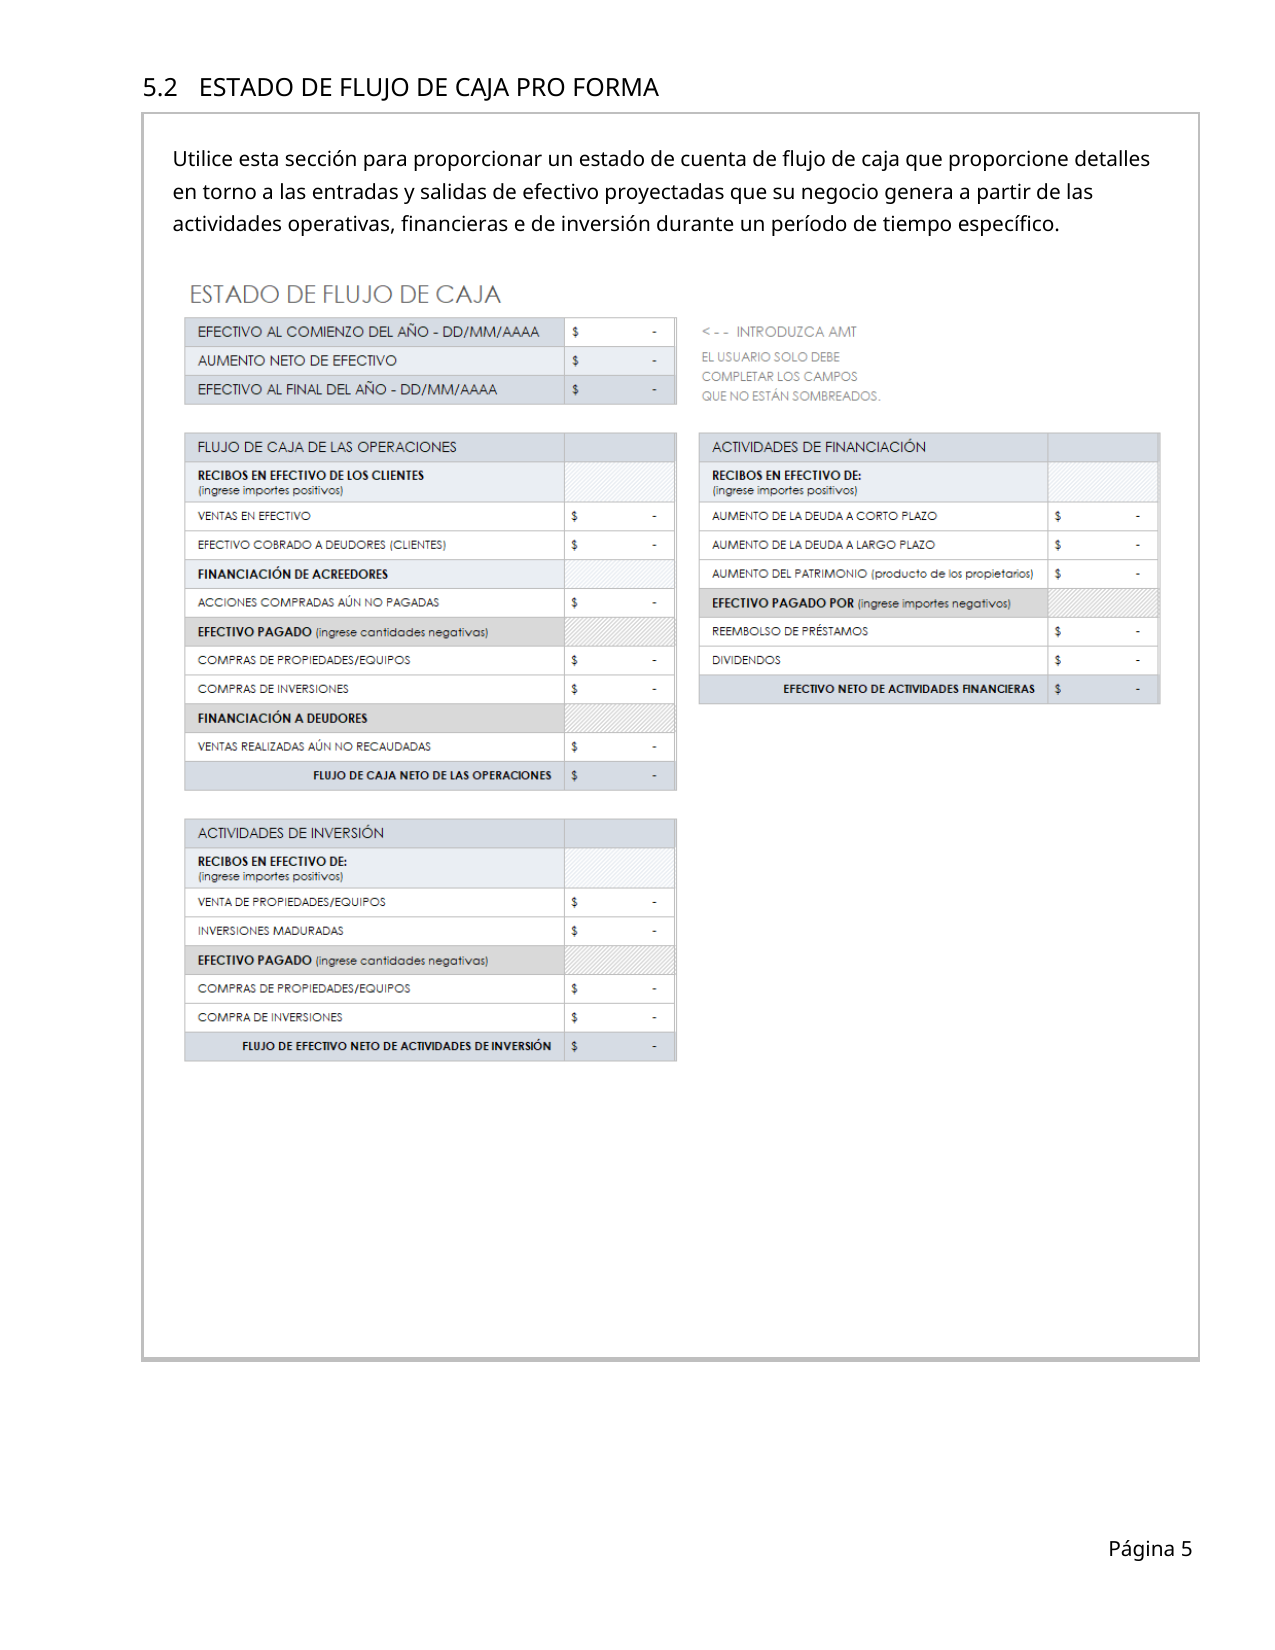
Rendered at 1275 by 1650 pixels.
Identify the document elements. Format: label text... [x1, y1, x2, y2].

picture [172, 274, 1176, 1079]
table_header Utilice esta sección para proporcionar un estado de cuenta de flujo de caja que proporcione detalles en torno a las entradas y salidas de efectivo proyectadas que su negocio genera a partir de las actividades operativas, financieras e de inversión durante un período de tiempo específico. [144, 114, 1198, 1357]
subtitle ESTADO DE FLUJO DE CAJA PRO FORMA [142, 70, 1200, 104]
